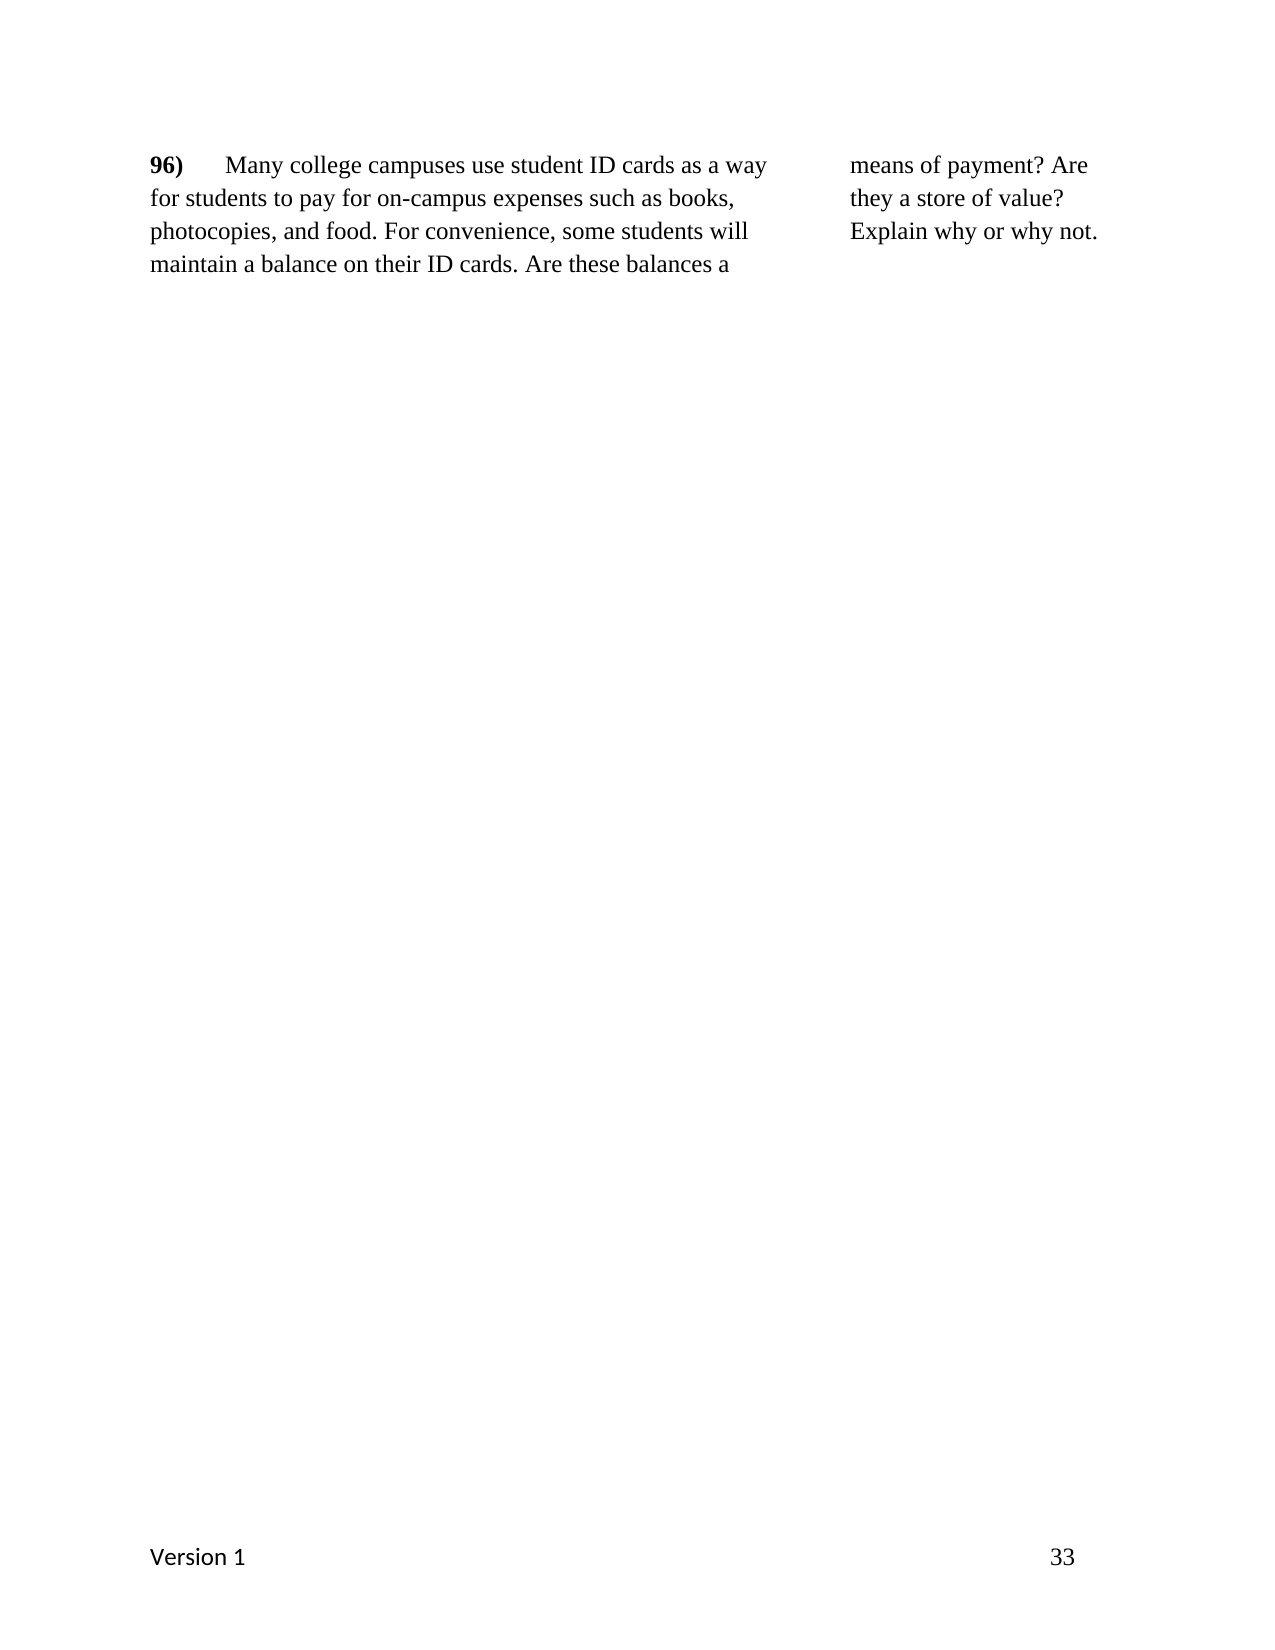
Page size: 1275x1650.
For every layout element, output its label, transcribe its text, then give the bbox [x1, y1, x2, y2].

text 96) Many college campuses use student ID cards as a way for students to pay for on-campus expenses such as books, photocopies, and food. For convenience, some students will maintain a balance on their ID cards. Are these balances a means of payment? Are they a store of value? Explain why or why not. [850, 150, 1125, 245]
text 96) Many college campuses use student ID cards as a way for students to pay for on-campus expenses such as books, photocopies, and food. For convenience, some students will maintain a balance on their ID cards. Are these balances a means of payment? Are they a store of value? Explain why or why not. [150, 150, 775, 278]
